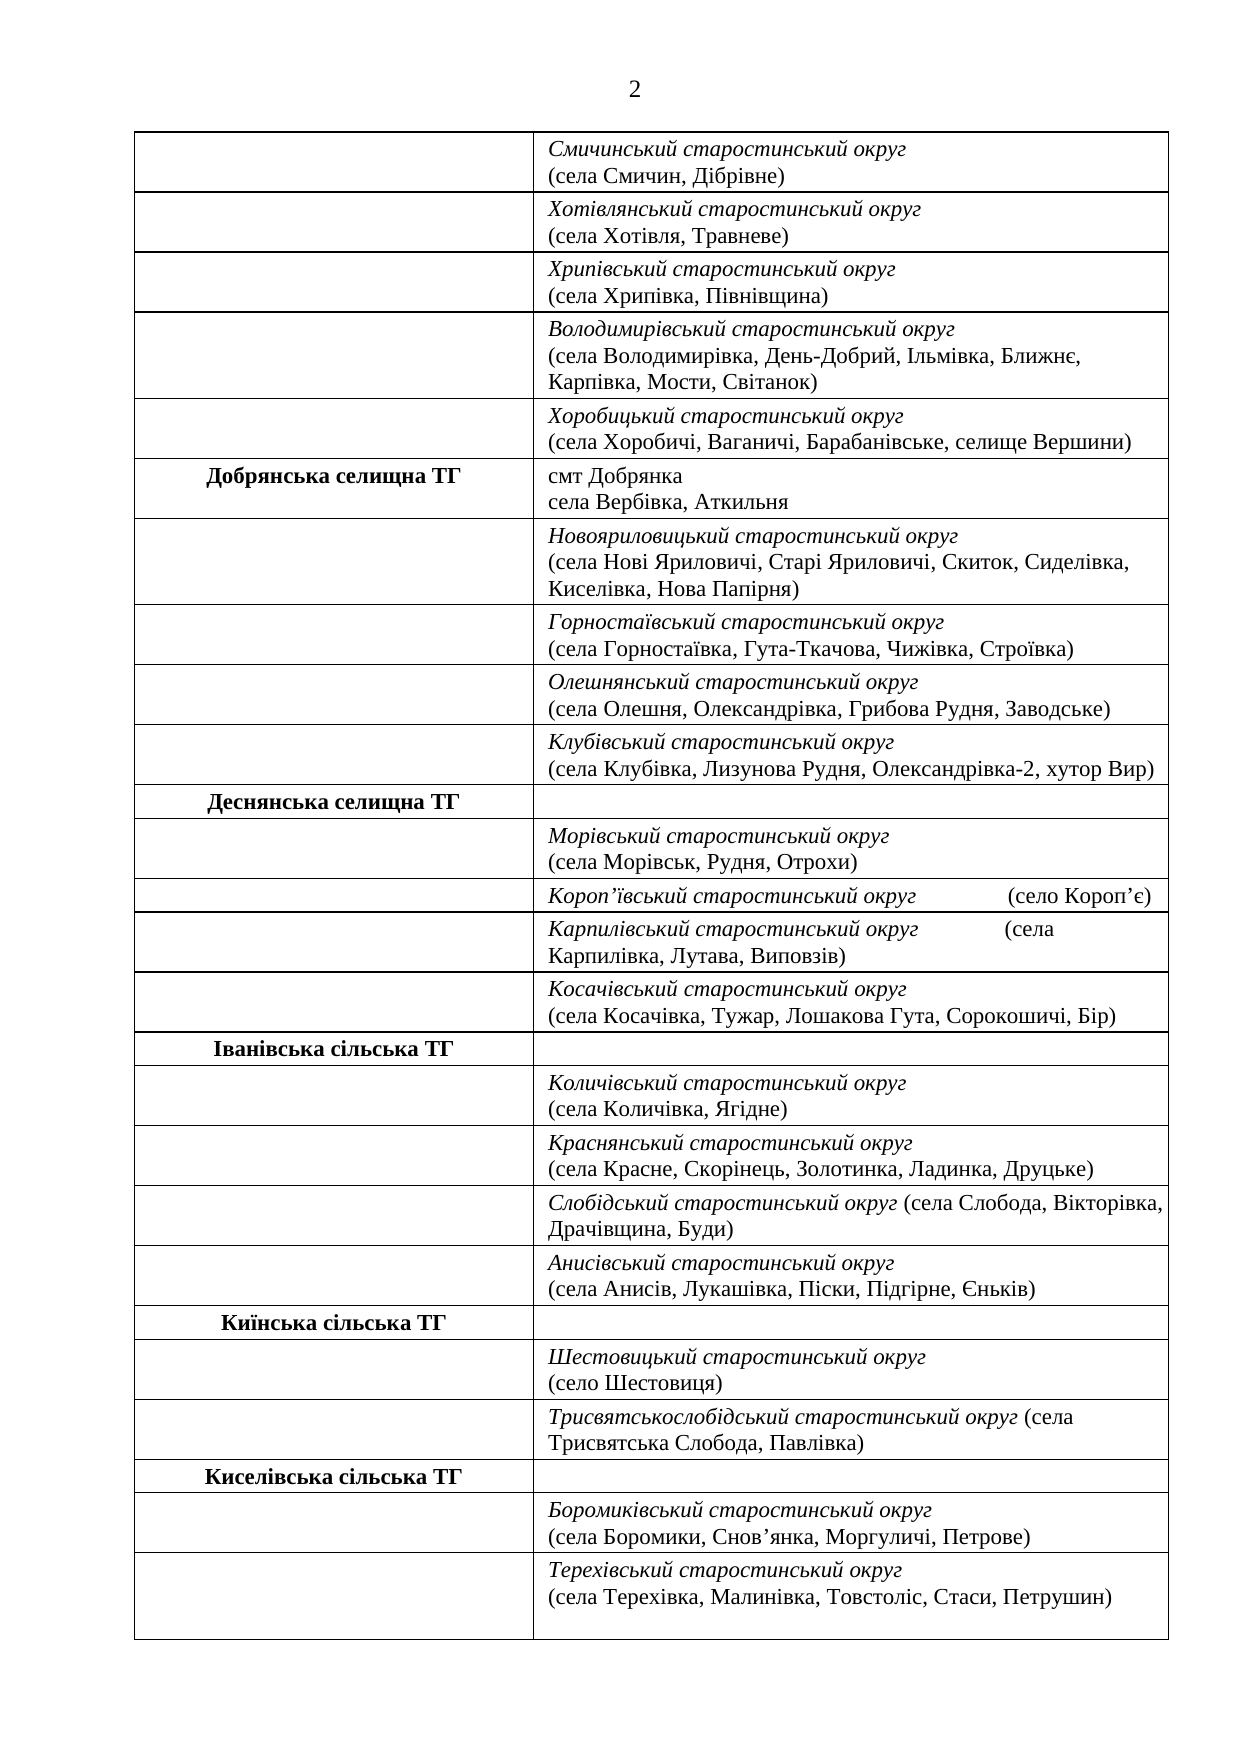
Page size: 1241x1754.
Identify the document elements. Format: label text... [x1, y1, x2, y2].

table_cell [534, 785, 1168, 818]
table_cell Киселівська сільська ТГ [135, 1460, 533, 1492]
table_cell Новояриловицький старостинський округ (села Нові Яриловичі, Старі Яриловичі, Скиток, Сиделівка, Киселівка, Нова Папірня) [534, 519, 1168, 604]
table_cell Трисвятськослобідський старостинський округ (села Трисвятська Слобода, Павлівка) [534, 1400, 1168, 1459]
table_cell смт Добрянка села Вербівка, Аткильня [534, 459, 1168, 518]
table_cell Горностаївський старостинський округ (села Горностаївка, Гута-Ткачова, Чижівка, Строївка) [534, 605, 1168, 664]
table_cell [534, 1460, 1168, 1492]
table_cell [135, 913, 533, 971]
table_cell Хотівлянський старостинський округ (села Хотівля, Травневе) [534, 193, 1168, 251]
table_cell Терехівський старостинський округ (села Терехівка, Малинівка, Товстоліс, Стаси, Петрушин) [534, 1553, 1168, 1639]
table_cell Смичинський старостинський округ (села Смичин, Дібрівне) [534, 133, 1168, 191]
table_cell [135, 1553, 533, 1639]
table_cell [135, 1186, 533, 1245]
table_cell [135, 313, 533, 398]
table_cell Олешнянський старостинський округ (села Олешня, Олександрівка, Грибова Рудня, Заводське) [534, 665, 1168, 724]
table_cell [135, 725, 533, 784]
table_cell [135, 1066, 533, 1125]
table_cell [135, 253, 533, 311]
table_cell [135, 193, 533, 251]
table_cell [135, 879, 533, 911]
table_cell Боромиківський старостинський округ (села Боромики, Снов’янка, Моргуличі, Петрове) [534, 1493, 1168, 1552]
table_cell Добрянська селищна ТГ [135, 459, 533, 518]
table_cell [135, 973, 533, 1031]
table_cell [534, 1033, 1168, 1065]
table_cell [135, 605, 533, 664]
table_cell [135, 819, 533, 878]
table_cell Косачівський старостинський округ (села Косачівка, Тужар, Лошакова Гута, Сорокошичі, Бір) [534, 973, 1168, 1031]
table_cell [135, 665, 533, 724]
table_cell Анисівський старостинський округ (села Анисів, Лукашівка, Піски, Підгірне, Єньків) [534, 1246, 1168, 1305]
table_cell Морівський старостинський округ (села Морівськ, Рудня, Отрохи) [534, 819, 1168, 878]
table_cell [135, 1246, 533, 1305]
table_cell Клубівський старостинський округ (села Клубівка, Лизунова Рудня, Олександрівка-2, хутор Вир) [534, 725, 1168, 784]
table_cell [135, 1493, 533, 1552]
table_cell Карпилівський старостинський округ (села Карпилівка, Лутава, Виповзів) [534, 913, 1168, 971]
table_cell [135, 133, 533, 191]
table_cell Хрипівський старостинський округ (села Хрипівка, Півнівщина) [534, 253, 1168, 311]
table_cell Короп’ївський старостинський округ (село Короп’є) [534, 879, 1168, 911]
table_cell Деснянська селищна ТГ [135, 785, 533, 818]
table_cell [135, 1126, 533, 1185]
table_cell [135, 519, 533, 604]
table_cell Киїнська сільська ТГ [135, 1306, 533, 1339]
table_cell Володимирівський старостинський округ (села Володимирівка, День-Добрий, Ільмівка, Ближнє, Карпівка, Мости, Світанок) [534, 313, 1168, 398]
table_cell Количівський старостинський округ (села Количівка, Ягідне) [534, 1066, 1168, 1125]
table_cell Іванівська сільська ТГ [135, 1033, 533, 1065]
table_cell Шестовицький старостинський округ (село Шестовиця) [534, 1340, 1168, 1399]
table_cell [135, 1340, 533, 1399]
table_cell [135, 399, 533, 458]
table_cell Слобідський старостинський округ (села Слобода, Вікторівка, Драчівщина, Буди) [534, 1186, 1168, 1245]
table_cell Хоробицький старостинський округ (села Хоробичі, Ваганичі, Барабанівське, селище Вершини) [534, 399, 1168, 458]
table_cell [534, 1306, 1168, 1339]
table_cell [135, 1400, 533, 1459]
table_cell Краснянський старостинський округ (села Красне, Скорінець, Золотинка, Ладинка, Друцьке) [534, 1126, 1168, 1185]
